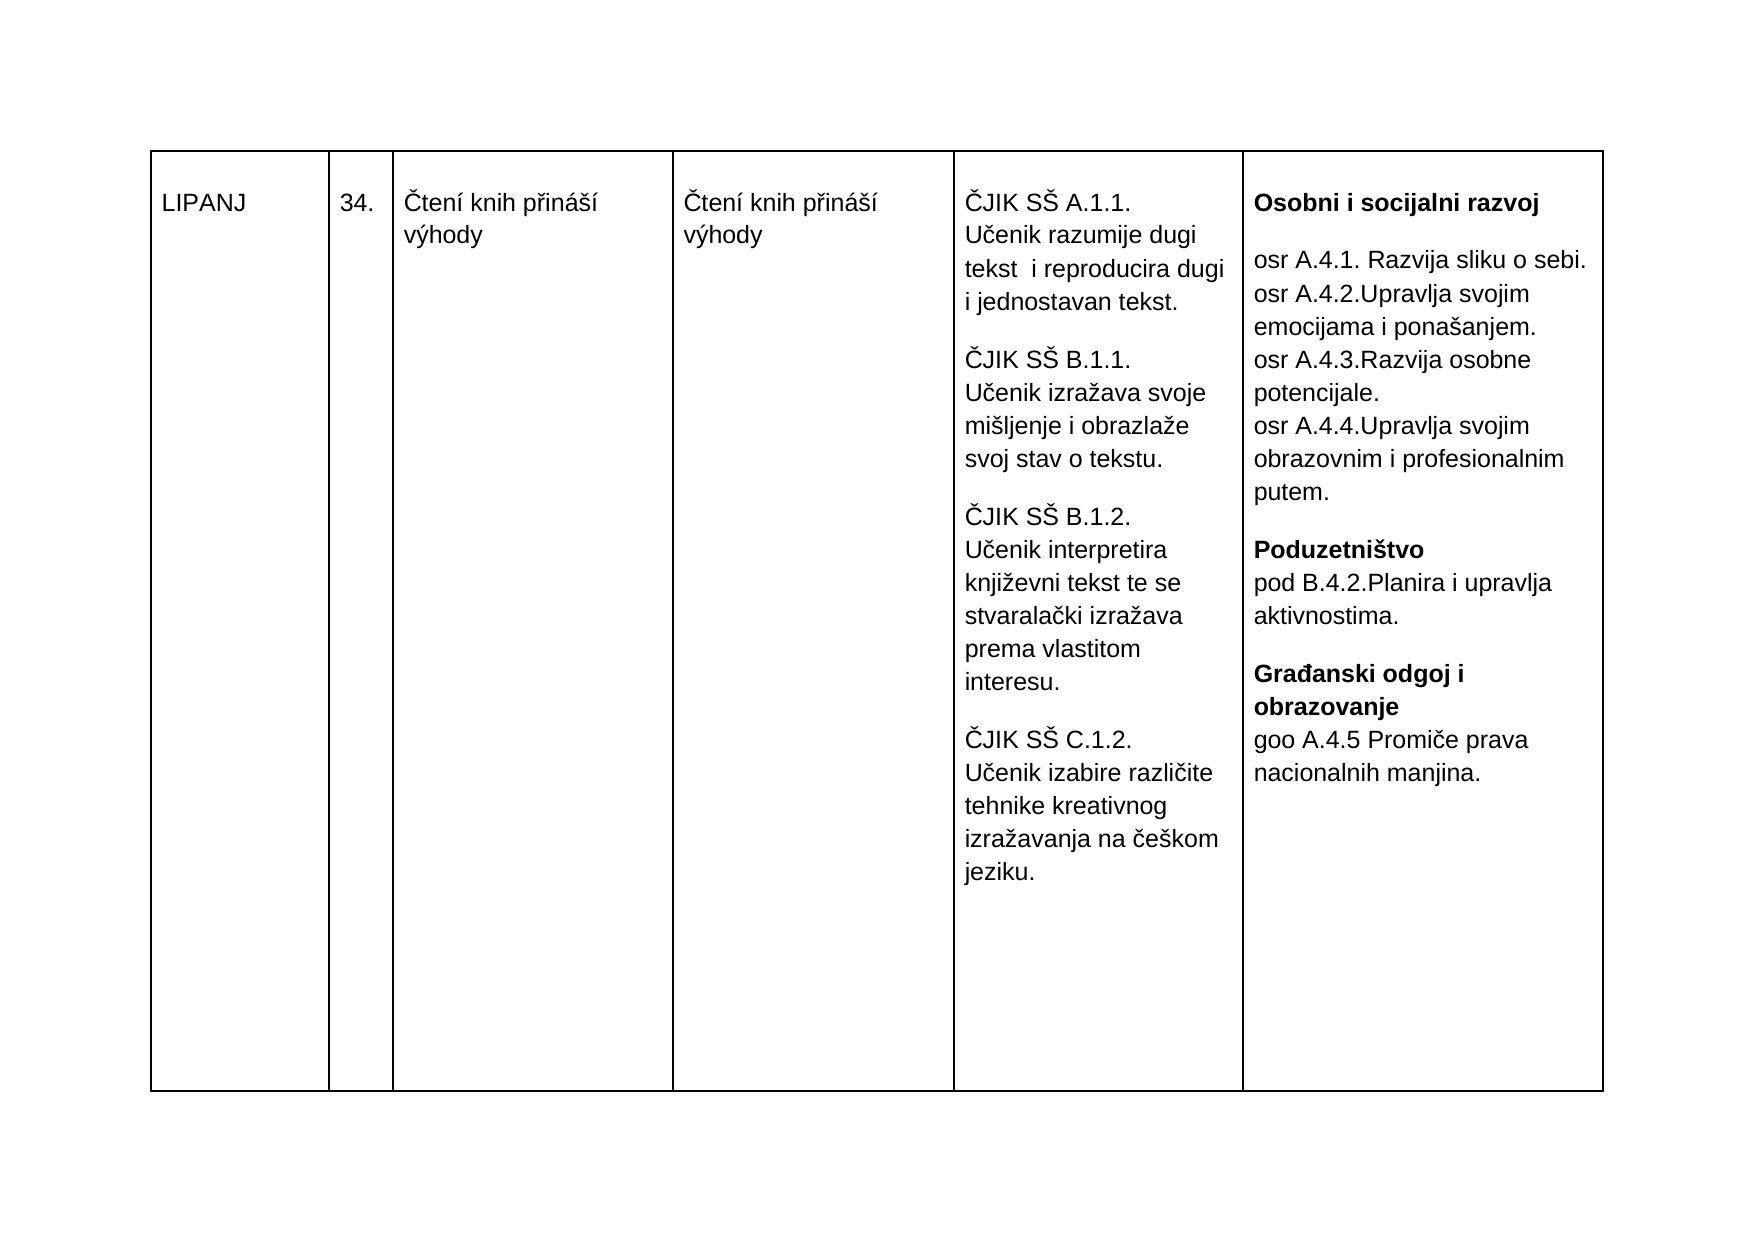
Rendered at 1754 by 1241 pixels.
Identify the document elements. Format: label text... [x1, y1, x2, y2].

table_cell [955, 152, 1242, 1090]
table_cell Čtení knih přináší výhody [394, 152, 672, 1090]
table_cell Čtení knih přináší výhody [674, 152, 953, 1090]
table_cell LIPANJ [152, 152, 328, 1090]
table_cell 34. [330, 152, 392, 1090]
